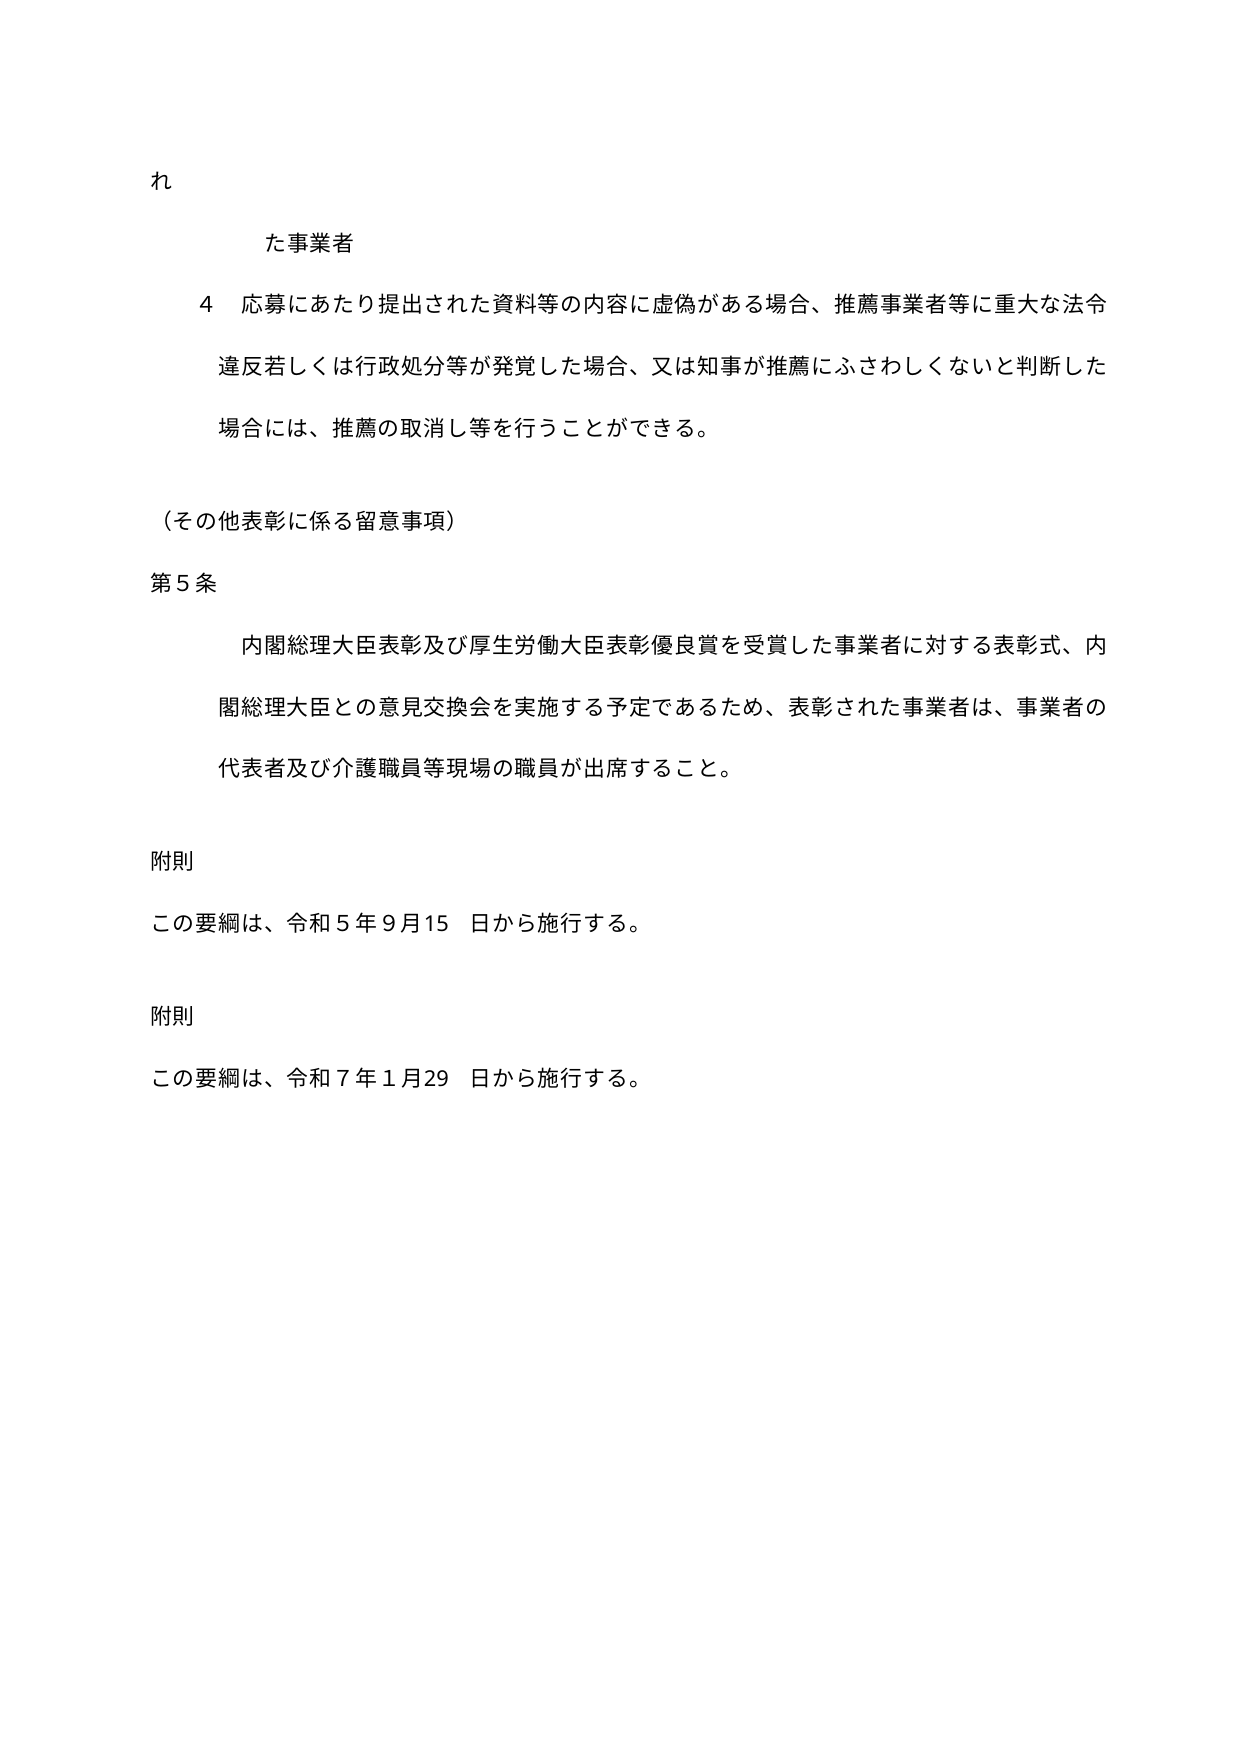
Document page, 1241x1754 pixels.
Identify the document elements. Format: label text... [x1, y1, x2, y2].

text た事業者 [150, 210, 1108, 272]
text 附則 [150, 984, 1108, 1046]
text 附則 [150, 829, 1108, 891]
text この要綱は、令和７年１月29日から施行する。 [150, 1046, 1108, 1108]
text この要綱は、令和５年９月15日から施行する。 [150, 891, 1108, 953]
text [150, 148, 1108, 210]
text （その他表彰に係る留意事項） [150, 489, 1108, 551]
text 第５条 [150, 551, 1108, 613]
text ４ 応募にあたり提出された資料等の内容に虚偽がある場合、推薦事業者等に重大な法令違反若しくは行政処分等が発覚した場合、又は知事が推薦にふさわしくないと判断した場合には、推薦の取消し等を行うことができる。 [173, 272, 1108, 458]
text 内閣総理大臣表彰及び厚生労働大臣表彰優良賞を受賞した事業者に対する表彰式、内閣総理大臣との意見交換会を実施する予定であるため、表彰された事業者は、事業者の代表者及び介護職員等現場の職員が出席すること。 [196, 613, 1108, 798]
